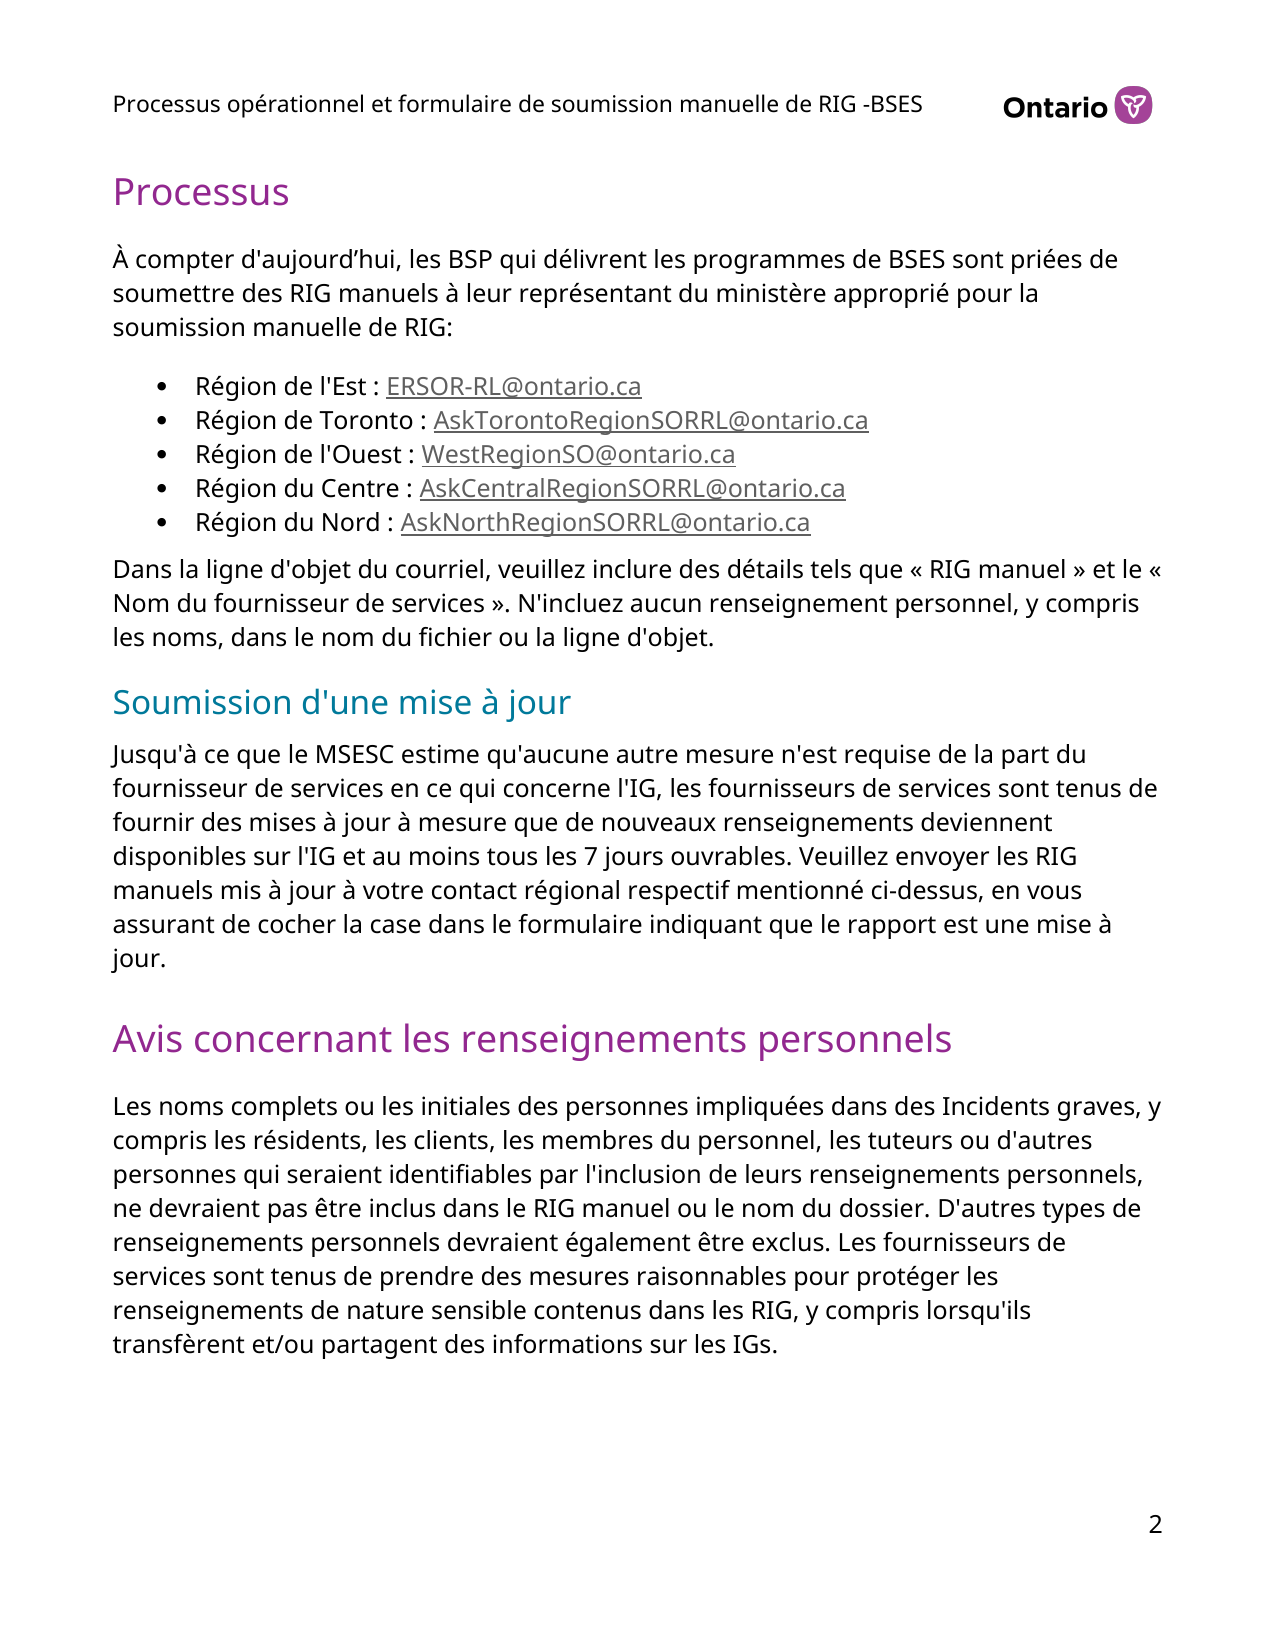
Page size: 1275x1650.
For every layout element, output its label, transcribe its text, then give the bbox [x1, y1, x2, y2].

picture [984, 67, 1172, 143]
list Région du Nord : AskNorthRegionSORRL@ontario.ca [157, 505, 1162, 539]
text À compter d'aujourd’hui, les BSP qui délivrent les programmes de BSES sont priées de soumettre des RIG manuels à leur représentant du ministère approprié pour la soumission manuelle de RIG: [112, 241, 1162, 343]
text Dans la ligne d'objet du courriel, veuillez inclure des détails tels que « RIG manuel » et le « Nom du fournisseur de services ». N'incluez aucun renseignement personnel, y compris les noms, dans le nom du fichier ou la ligne d'objet. [112, 551, 1162, 653]
subtitle Processus [112, 165, 1162, 216]
list Région du Centre : AskCentralRegionSORRL@ontario.ca [157, 471, 1162, 505]
text Jusqu'à ce que le MSESC estime qu'aucune autre mesure n'est requise de la part du fournisseur de services en ce qui concerne l'IG, les fournisseurs de services sont tenus de fournir des mises à jour à mesure que de nouveaux renseignements deviennent disponibles sur l'IG et au moins tous les 7 jours ouvrables. Veuillez envoyer les RIG manuels mis à jour à votre contact régional respectif mentionné ci-dessus, en vous assurant de cocher la case dans le formulaire indiquant que le rapport est une mise à jour. [112, 736, 1162, 975]
text Les noms complets ou les initiales des personnes impliquées dans des Incidents graves, y compris les résidents, les clients, les membres du personnel, les tuteurs ou d'autres personnes qui seraient identifiables par l'inclusion de leurs renseignements personnels, ne devraient pas être inclus dans le RIG manuel ou le nom du dossier. D'autres types de renseignements personnels devraient également être exclus. Les fournisseurs de services sont tenus de prendre des mesures raisonnables pour protéger les renseignements de nature sensible contenus dans les RIG, y compris lorsqu'ils transfèrent et/ou partagent des informations sur les IGs. [112, 1088, 1162, 1361]
subtitle Soumission d'une mise à jour [112, 678, 1162, 724]
list Région de l'Ouest : WestRegionSO@ontario.ca [157, 437, 1162, 471]
list Région de l'Est : ERSOR-RL@ontario.ca [157, 368, 1162, 403]
subtitle Avis concernant les renseignements personnels [112, 1012, 1162, 1063]
list Région de Toronto : AskTorontoRegionSORRL@ontario.ca [157, 403, 1162, 437]
